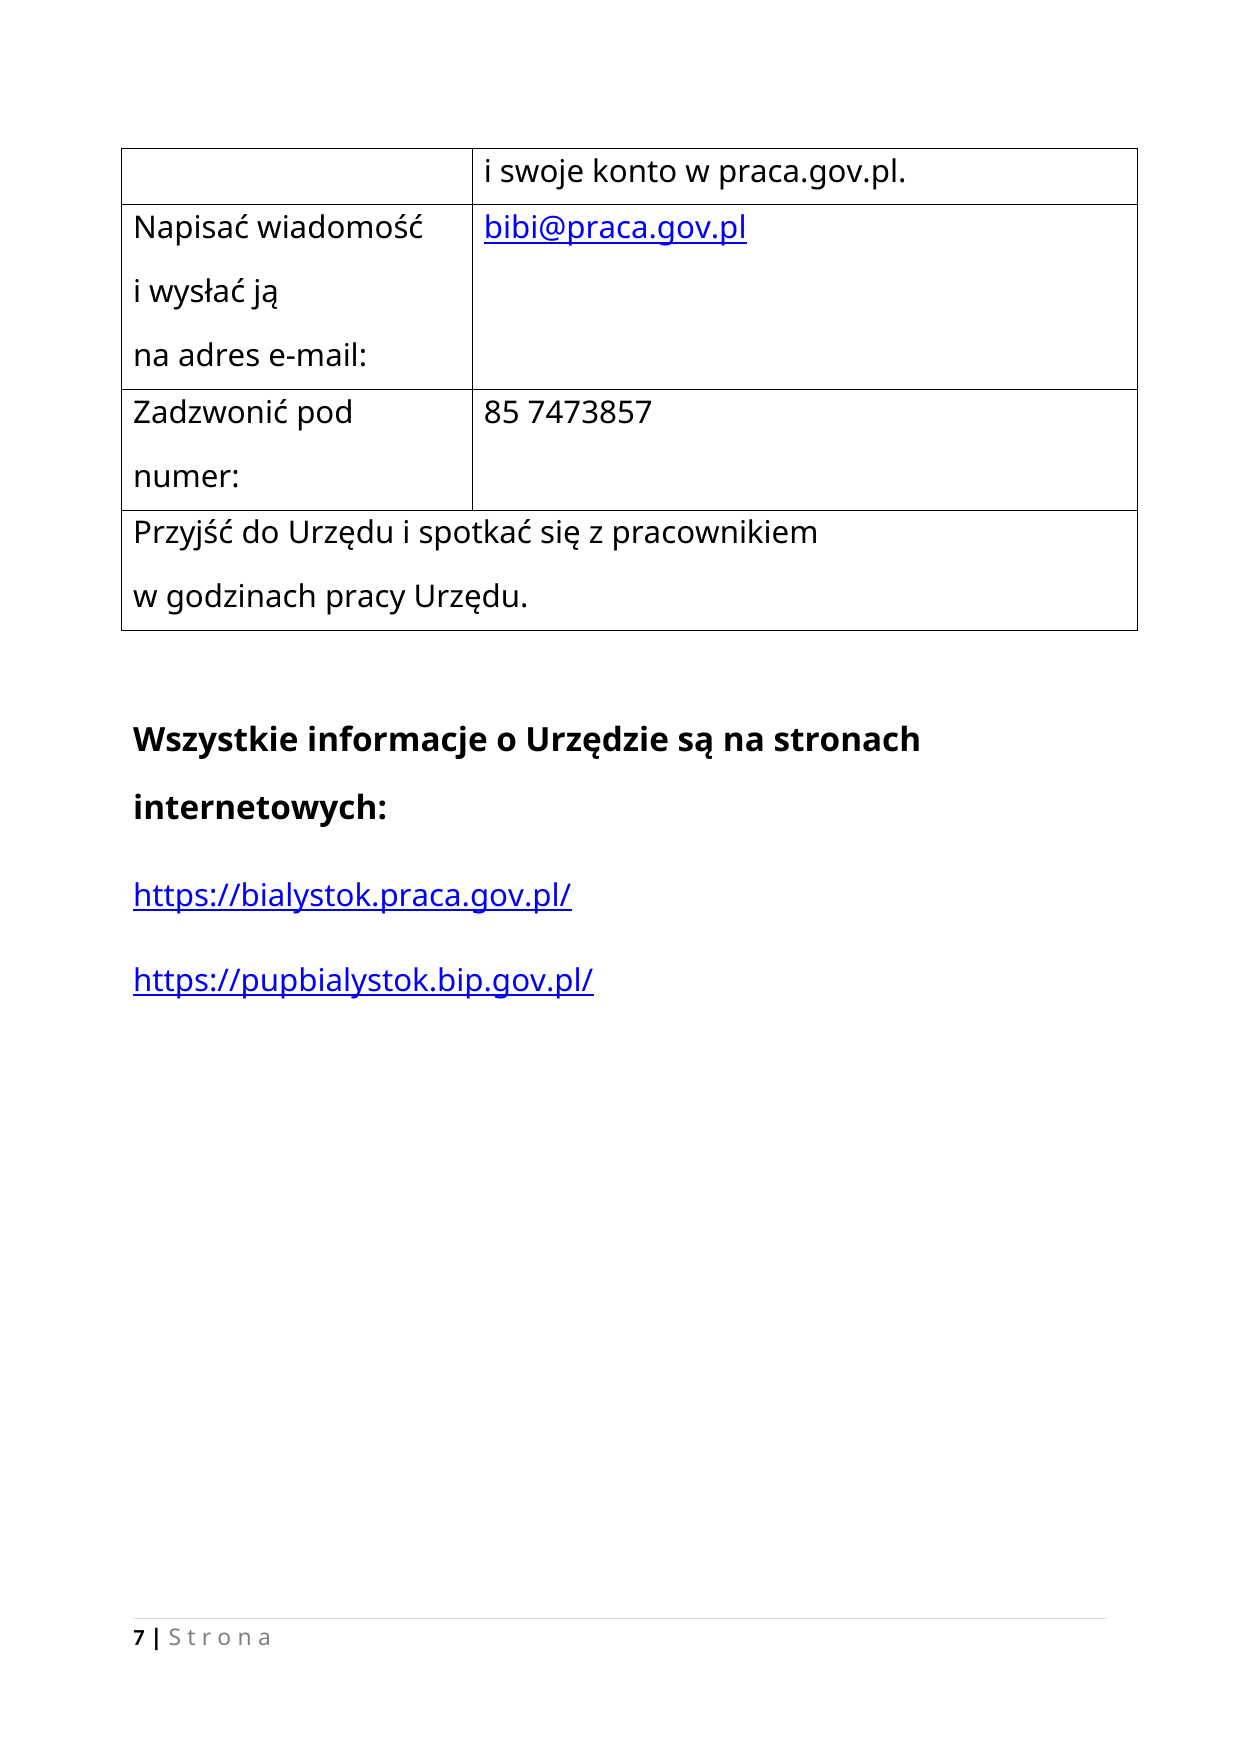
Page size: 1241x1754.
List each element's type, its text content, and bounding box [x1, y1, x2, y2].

table_cell 85 7473857 [473, 390, 1137, 509]
table_cell bibi@praca.gov.pl [473, 205, 1137, 389]
text https://bialystok.praca.gov.pl/ [133, 873, 1107, 916]
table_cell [122, 149, 472, 204]
table_cell Napisać wiadomość i wysłać ją na adres e-mail: [122, 205, 472, 389]
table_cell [473, 149, 1137, 204]
text Wszystkie informacje o Urzędzie są na stronach internetowych: [133, 716, 1107, 829]
table_cell Przyjść do Urzędu i spotkać się z pracownikiem w godzinach pracy Urzędu. [122, 511, 1137, 630]
table_cell Zadzwonić pod numer: [122, 390, 472, 509]
text https://pupbialystok.bip.gov.pl/ [133, 958, 1107, 1000]
